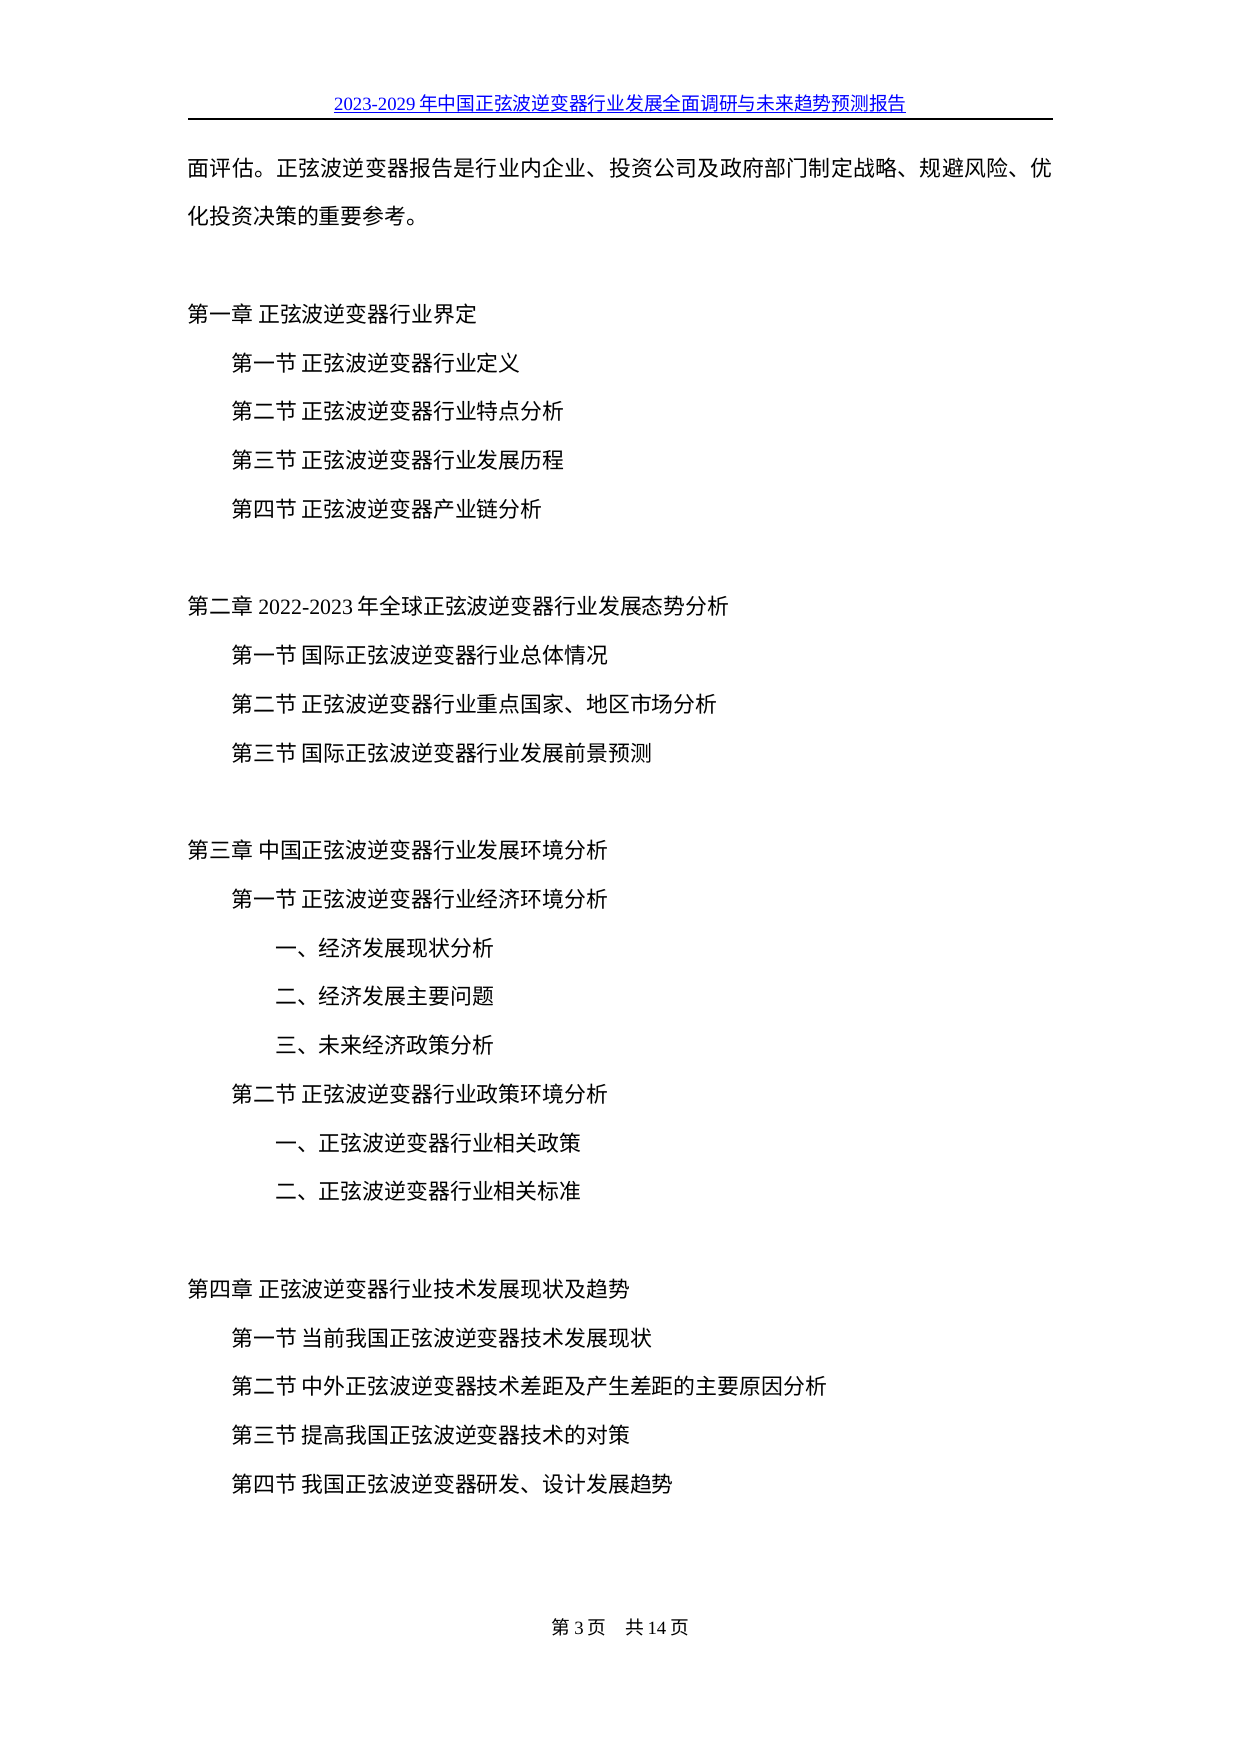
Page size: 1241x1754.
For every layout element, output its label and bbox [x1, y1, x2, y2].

text [187, 150, 1053, 1499]
